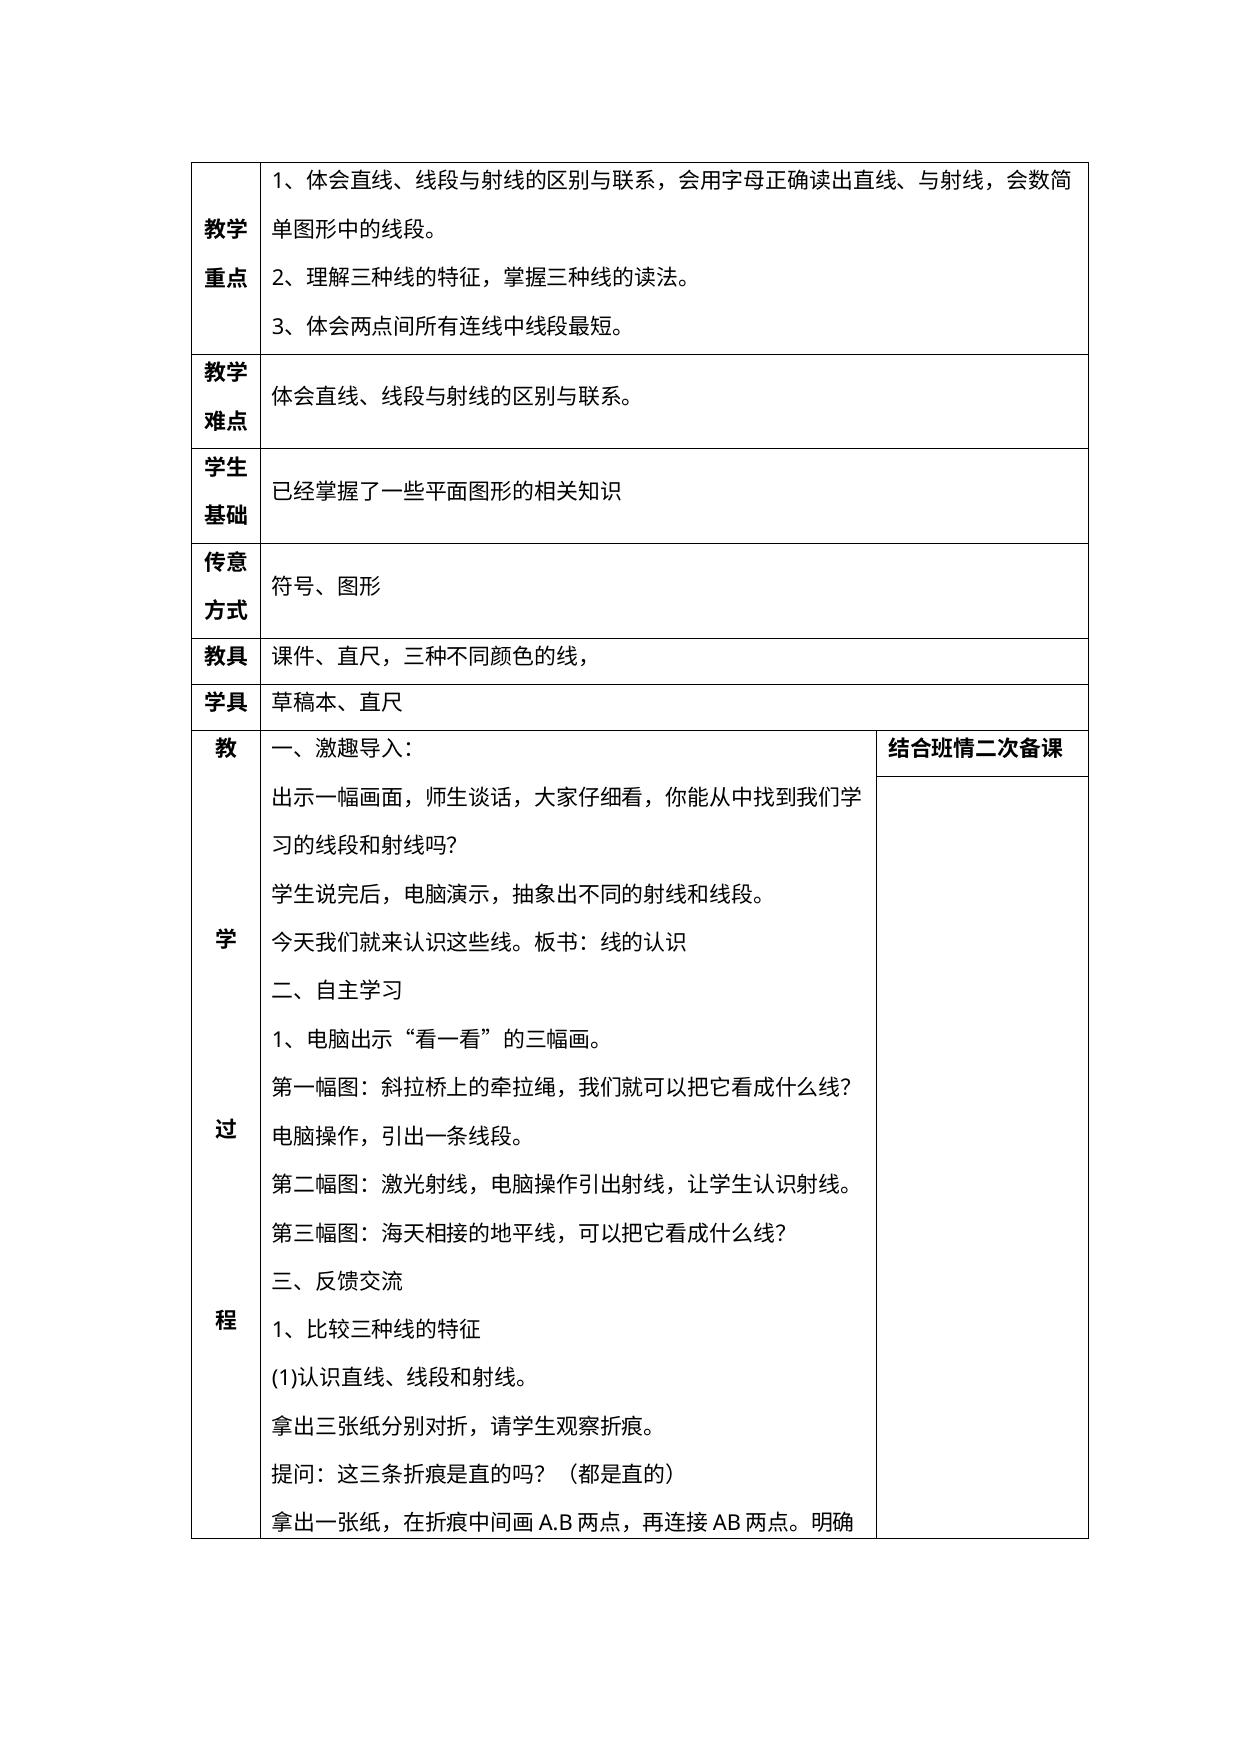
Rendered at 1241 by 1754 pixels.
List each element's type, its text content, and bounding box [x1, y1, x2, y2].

table_cell 体会直线、线段与射线的区别与联系。 [261, 355, 1088, 448]
table_cell 教具 [192, 639, 260, 684]
table_cell 教 学 过 程 [192, 731, 260, 1538]
table_cell 学具 [192, 685, 260, 730]
table_cell 结合班情二次备课 [877, 731, 1088, 776]
table_cell 符号、图形 [261, 544, 1088, 638]
table_cell 一、激趣导入： 出示一幅画面，师生谈话，大家仔细看，你能从中找到我们学习的线段和射线吗？ 学生说完后，电脑演示，抽象出不同的射线和线段。 今天我们就来认识这些线。板书：线的认识 二、自主学习 1、电脑出示“看一看”的三幅画。 第一幅图：斜拉桥上的牵拉绳，我们就可以把它看成什么线？电脑操作，引出一条线段。 第二幅图：激光射线，电脑操作引出射线，让学生认识射线。 第三幅图：海天相接的地平线，可以把它看成什么线？ 三、反馈交流 1、比较三种线的特征 (1)认识直线、线段和射线。 拿出三张纸分别对折，请学生观察折痕。 提问：这三条折痕是直的吗？（都是直的） 拿出一张纸，在折痕中间画A.B两点，再连接AB两点。明确告诉学生，这是一条线段。 拿出第二张纸，同前一张一样，画出线段AB。然后问学生：如果沿着这条线段的A.B两点向反方向无限延伸，会得到一条什么线？（直线） 拿出第三张纸，还是先画好线段AB。然后问学生，如果只沿B点向反方向无限延伸，会得到一条什么线？（射线） (2)比较三种线的特征。 提问：谁能用自己的话说一说线段、直线和射线是什么样的？ 四、精讲点拨 1、三种线的读法。 直线和线段都有两种读法，而射线只有一种读法，它的读法是从端点读起。 2、画直线。 (1)过一点，画直线。 体会：过一点，可以画无数条直线。 (2)过两点。画直线。 学生尝试，感悟到过两点只能画出一条直线。 质疑：过三点。可以画几条直线？ 3、说一说，从老虎山到狐狸洞有哪几条路？描出最短的路线，你发现什么？ 组织全班交流，让学生在自主活动中完成。 小结：两点间所有的连线中线段最短，线段的长度就是这两点间的距离。 强化距离的含义，一定是两点间线段的长度，而不是两点间任意连线的长度。 五、课堂小结 今天我们认识了三种线，都是哪三种？ 这三种线的共同点是什么？不同点是什么？ [261, 731, 876, 1538]
table_cell 已经掌握了一些平面图形的相关知识 [261, 449, 1088, 543]
table_cell 课件、直尺，三种不同颜色的线， [261, 639, 1088, 684]
table_cell [877, 777, 1088, 1538]
table_cell 1、体会直线、线段与射线的区别与联系，会用字母正确读出直线、与射线，会数简单图形中的线段。 2、理解三种线的特征，掌握三种线的读法。 3、体会两点间所有连线中线段最短。 [261, 163, 1088, 353]
table_cell 学生基础 [192, 449, 260, 543]
table_cell 教学重点 [192, 163, 260, 353]
table_cell 传意方式 [192, 544, 260, 638]
table_cell 教学难点 [192, 355, 260, 448]
table_cell 草稿本、直尺 [261, 685, 1088, 730]
